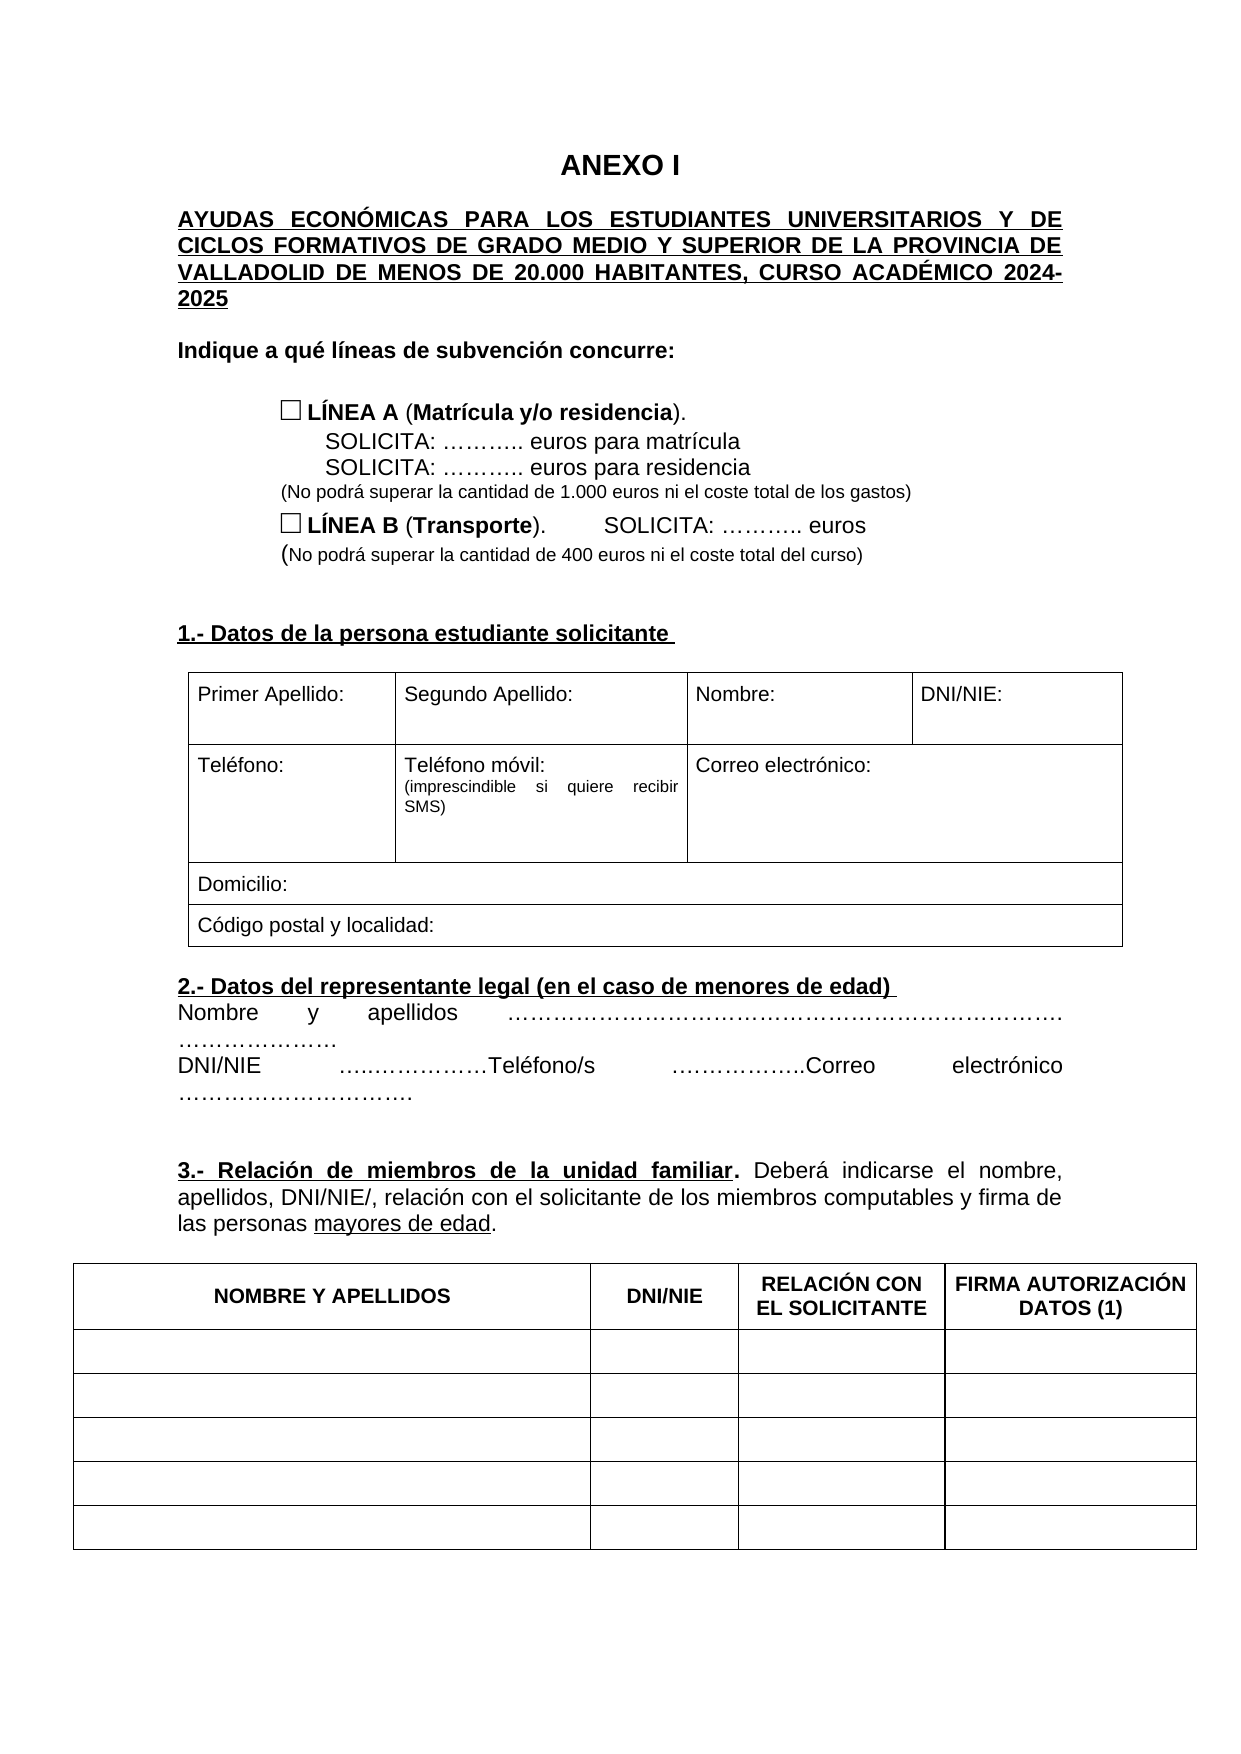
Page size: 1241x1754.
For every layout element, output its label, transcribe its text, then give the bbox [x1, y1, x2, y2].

text DNI/NIE …..……………Teléfono/s .……………..Correo electrónico …………………………. [177, 1052, 1063, 1105]
table_cell [739, 1330, 944, 1373]
table_cell [946, 1418, 1196, 1461]
text 2.- Datos del representante legal (en el caso de menores de edad) [177, 973, 1063, 999]
table_cell [591, 1462, 738, 1505]
text AYUDAS ECONÓMICAS PARA LOS ESTUDIANTES UNIVERSITARIOS Y DE CICLOS FORMATIVOS DE GRADO MEDIO Y SUPERIOR DE LA PROVINCIA DE VALLADOLID DE MENOS DE 20.000 HABITANTES, CURSO ACADÉMICO 2024-2025 [177, 283, 1063, 312]
text ANEXO I [177, 148, 1063, 181]
text AYUDAS ECONÓMICAS PARA LOS ESTUDIANTES UNIVERSITARIOS Y DE CICLOS FORMATIVOS DE GRADO MEDIO Y SUPERIOR DE LA PROVINCIA DE VALLADOLID DE MENOS DE 20.000 HABITANTES, CURSO ACADÉMICO 2024-2025 [177, 206, 1063, 229]
table_cell Teléfono móvil: (imprescindible si quiere recibir SMS) [396, 745, 687, 862]
table_header Primer Apellido: [189, 673, 395, 744]
text (No podrá superar la cantidad de 400 euros ni el coste total del curso) [281, 540, 1063, 567]
table_cell Teléfono: [189, 745, 395, 862]
table_cell [74, 1462, 590, 1505]
table_cell [74, 1506, 590, 1549]
table_cell [591, 1374, 738, 1417]
table_cell [946, 1374, 1196, 1417]
text □ LÍNEA A (Matrícula y/o residencia). [281, 389, 1063, 428]
table_cell [739, 1418, 944, 1461]
text (No podrá superar la cantidad de 1.000 euros ni el coste total de los gastos) [281, 480, 1063, 502]
text SOLICITA: ……….. euros para matrícula [325, 428, 1063, 454]
table_header NOMBRE Y APELLIDOS [74, 1264, 590, 1328]
table_header FIRMA AUTORIZACIÓN DATOS (1) [946, 1264, 1196, 1328]
table_header DNI/NIE: [913, 673, 1122, 744]
table_cell [74, 1418, 590, 1461]
table_header RELACIÓN CON EL SOLICITANTE [739, 1264, 944, 1328]
table_cell Correo electrónico: [688, 745, 1122, 862]
table_cell Código postal y localidad: [189, 905, 1122, 946]
text AYUDAS ECONÓMICAS PARA LOS ESTUDIANTES UNIVERSITARIOS Y DE CICLOS FORMATIVOS DE GRADO MEDIO Y SUPERIOR DE LA PROVINCIA DE VALLADOLID DE MENOS DE 20.000 HABITANTES, CURSO ACADÉMICO 2024-2025 [177, 256, 1063, 282]
table_cell [739, 1506, 944, 1549]
text Indique a qué líneas de subvención concurre: [177, 337, 1063, 363]
table_cell [946, 1462, 1196, 1505]
table_header Segundo Apellido: [396, 673, 687, 744]
text Nombre y apellidos ……………………………………………………………….………………… [177, 999, 1063, 1052]
table_header DNI/NIE [591, 1264, 738, 1328]
table_cell [591, 1506, 738, 1549]
table_cell [591, 1418, 738, 1461]
table_cell [591, 1330, 738, 1373]
text AYUDAS ECONÓMICAS PARA LOS ESTUDIANTES UNIVERSITARIOS Y DE CICLOS FORMATIVOS DE GRADO MEDIO Y SUPERIOR DE LA PROVINCIA DE VALLADOLID DE MENOS DE 20.000 HABITANTES, CURSO ACADÉMICO 2024-2025 [177, 230, 1063, 255]
table_cell Domicilio: [189, 863, 1122, 904]
table_cell [739, 1462, 944, 1505]
text 3.- Relación de miembros de la unidad familiar. Deberá indicarse el nombre, apellidos, DNI/NIE/, relación con el solicitante de los miembros computables y firma de las personas mayores de edad. [177, 1157, 1063, 1237]
table_cell [946, 1330, 1196, 1373]
table_cell [946, 1506, 1196, 1549]
table_cell [739, 1374, 944, 1417]
text SOLICITA: ……….. euros para residencia [295, 454, 1063, 480]
text 1.- Datos de la persona estudiante solicitante [177, 619, 1063, 646]
table_header Nombre: [688, 673, 912, 744]
table_cell [74, 1330, 590, 1373]
table_cell [74, 1374, 590, 1417]
text □ LÍNEA B (Transporte). SOLICITA: ……….. euros [281, 502, 1063, 540]
